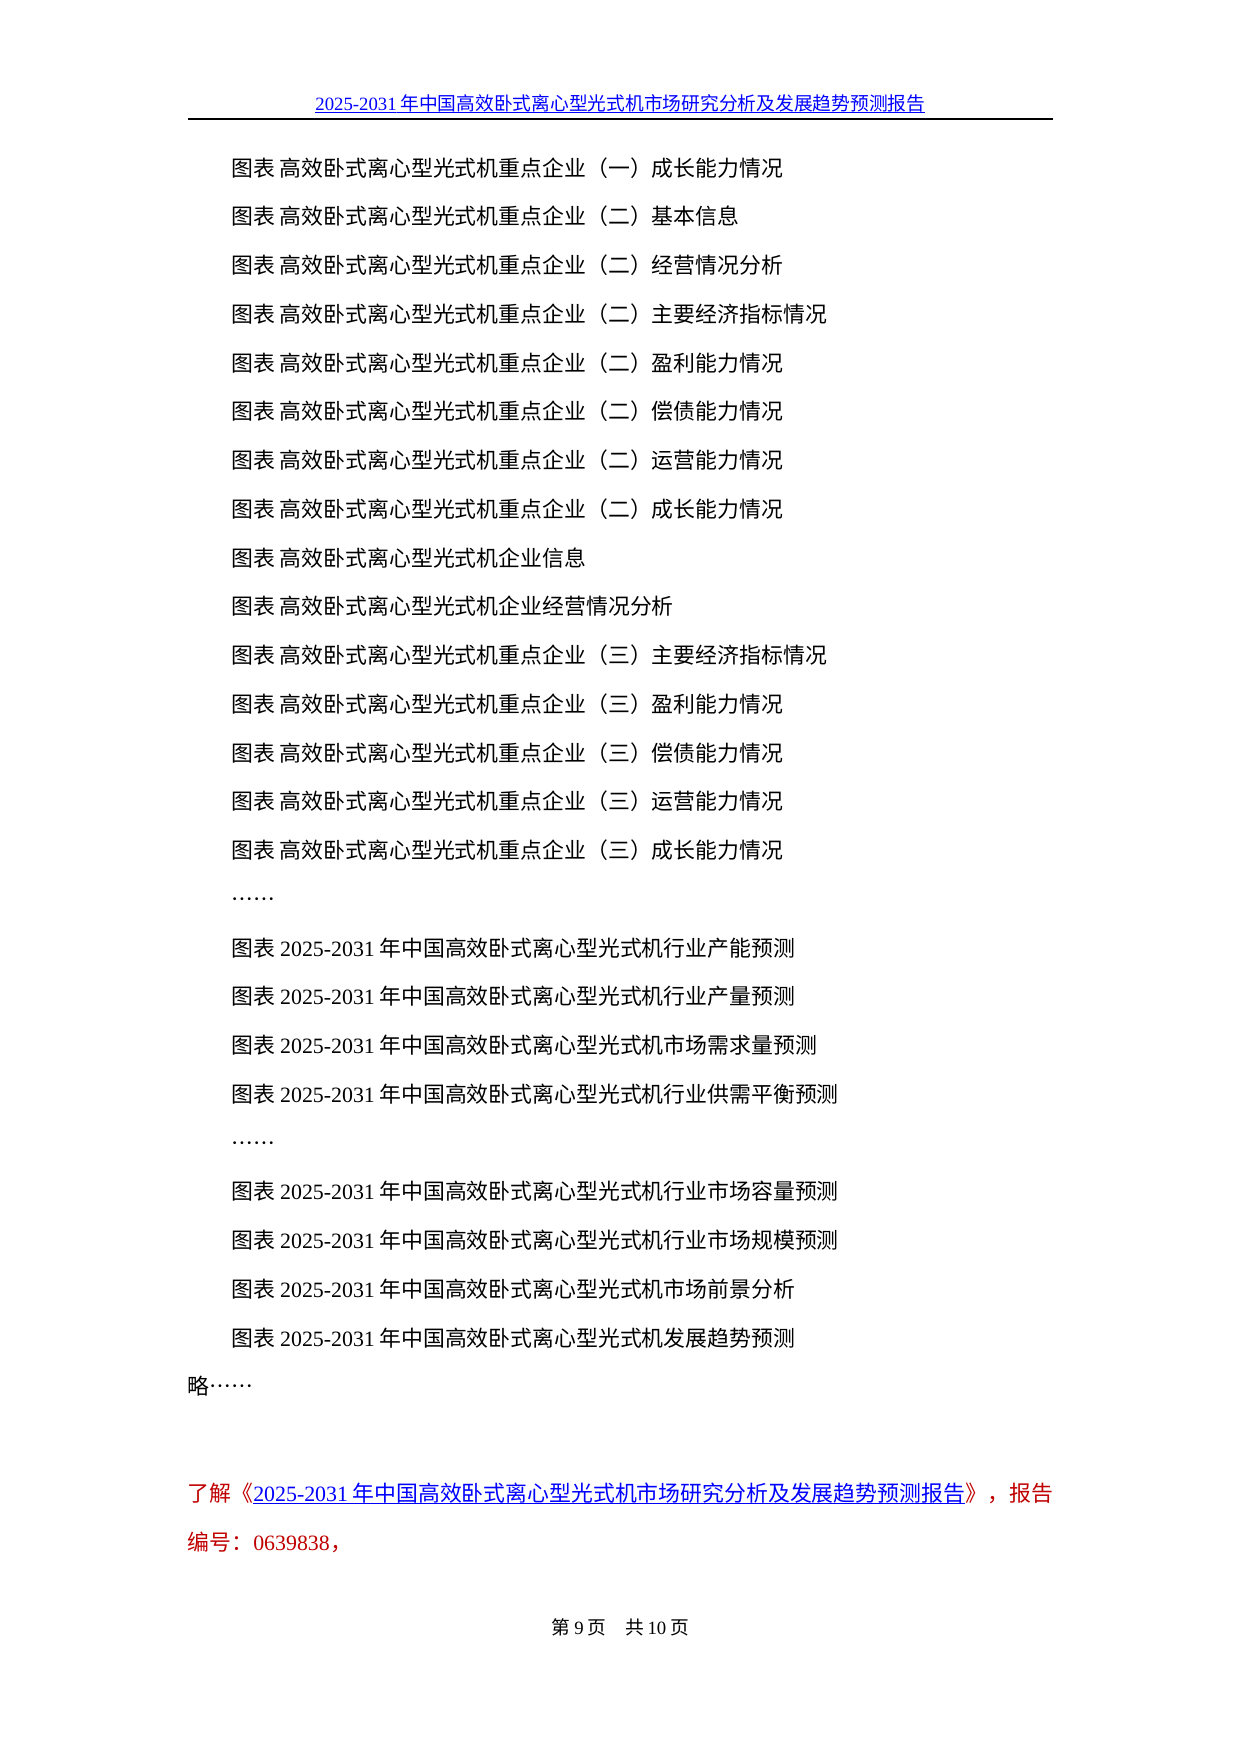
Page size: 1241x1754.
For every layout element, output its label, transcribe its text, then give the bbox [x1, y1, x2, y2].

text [187, 150, 1053, 1401]
text 了解《2025-2031年中国高效卧式离心型光式机市场研究分析及发展趋势预测报告》，报告编号：0639838， [187, 1475, 1053, 1557]
